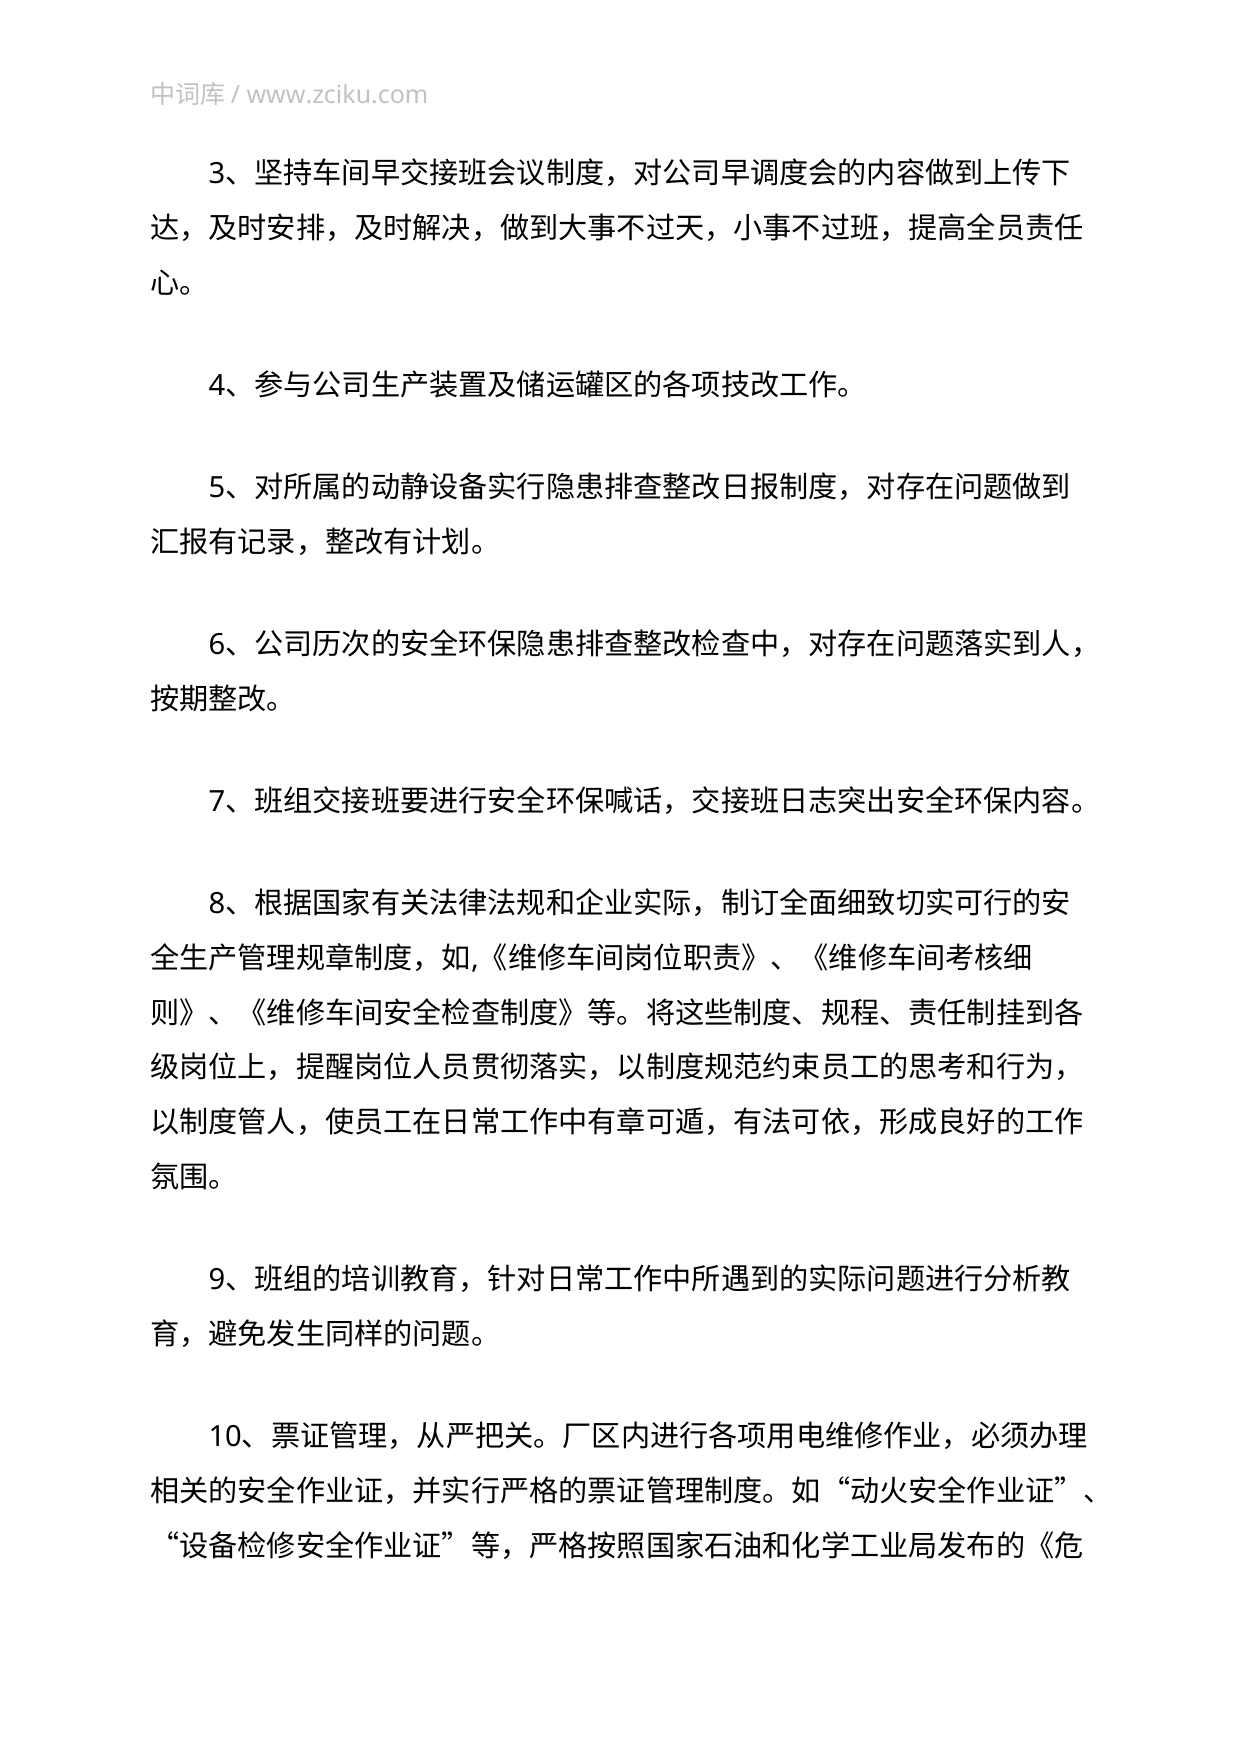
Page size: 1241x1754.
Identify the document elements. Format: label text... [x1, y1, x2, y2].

text 6、公司历次的安全环保隐患排查整改检查中，对存在问题落实到人，按期整改。 [150, 620, 1090, 718]
text 5、对所属的动静设备实行隐患排查整改日报制度，对存在问题做到汇报有记录，整改有计划。 [150, 464, 1090, 561]
text 3、坚持车间早交接班会议制度，对公司早调度会的内容做到上传下达，及时安排，及时解决，做到大事不过天，小事不过班，提高全员责任心。 [150, 150, 1090, 302]
text 4、参与公司生产装置及储运罐区的各项技改工作。 [150, 362, 1090, 404]
text 9、班组的培训教育，针对日常工作中所遇到的实际问题进行分析教育，避免发生同样的问题。 [150, 1256, 1090, 1353]
text 7、班组交接班要进行安全环保喊话，交接班日志突出安全环保内容。 [150, 777, 1090, 819]
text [150, 1412, 1090, 1564]
text 8、根据国家有关法律法规和企业实际，制订全面细致切实可行的安全生产管理规章制度，如,《维修车间岗位职责》、《维修车间考核细则》、《维修车间安全检查制度》等。将这些制度、规程、责任制挂到各级岗位上，提醒岗位人员贯彻落实，以制度规范约束员工的思考和行为，以制度管人，使员工在日常工作中有章可遁，有法可依，形成良好的工作氛围。 [150, 879, 1090, 1196]
